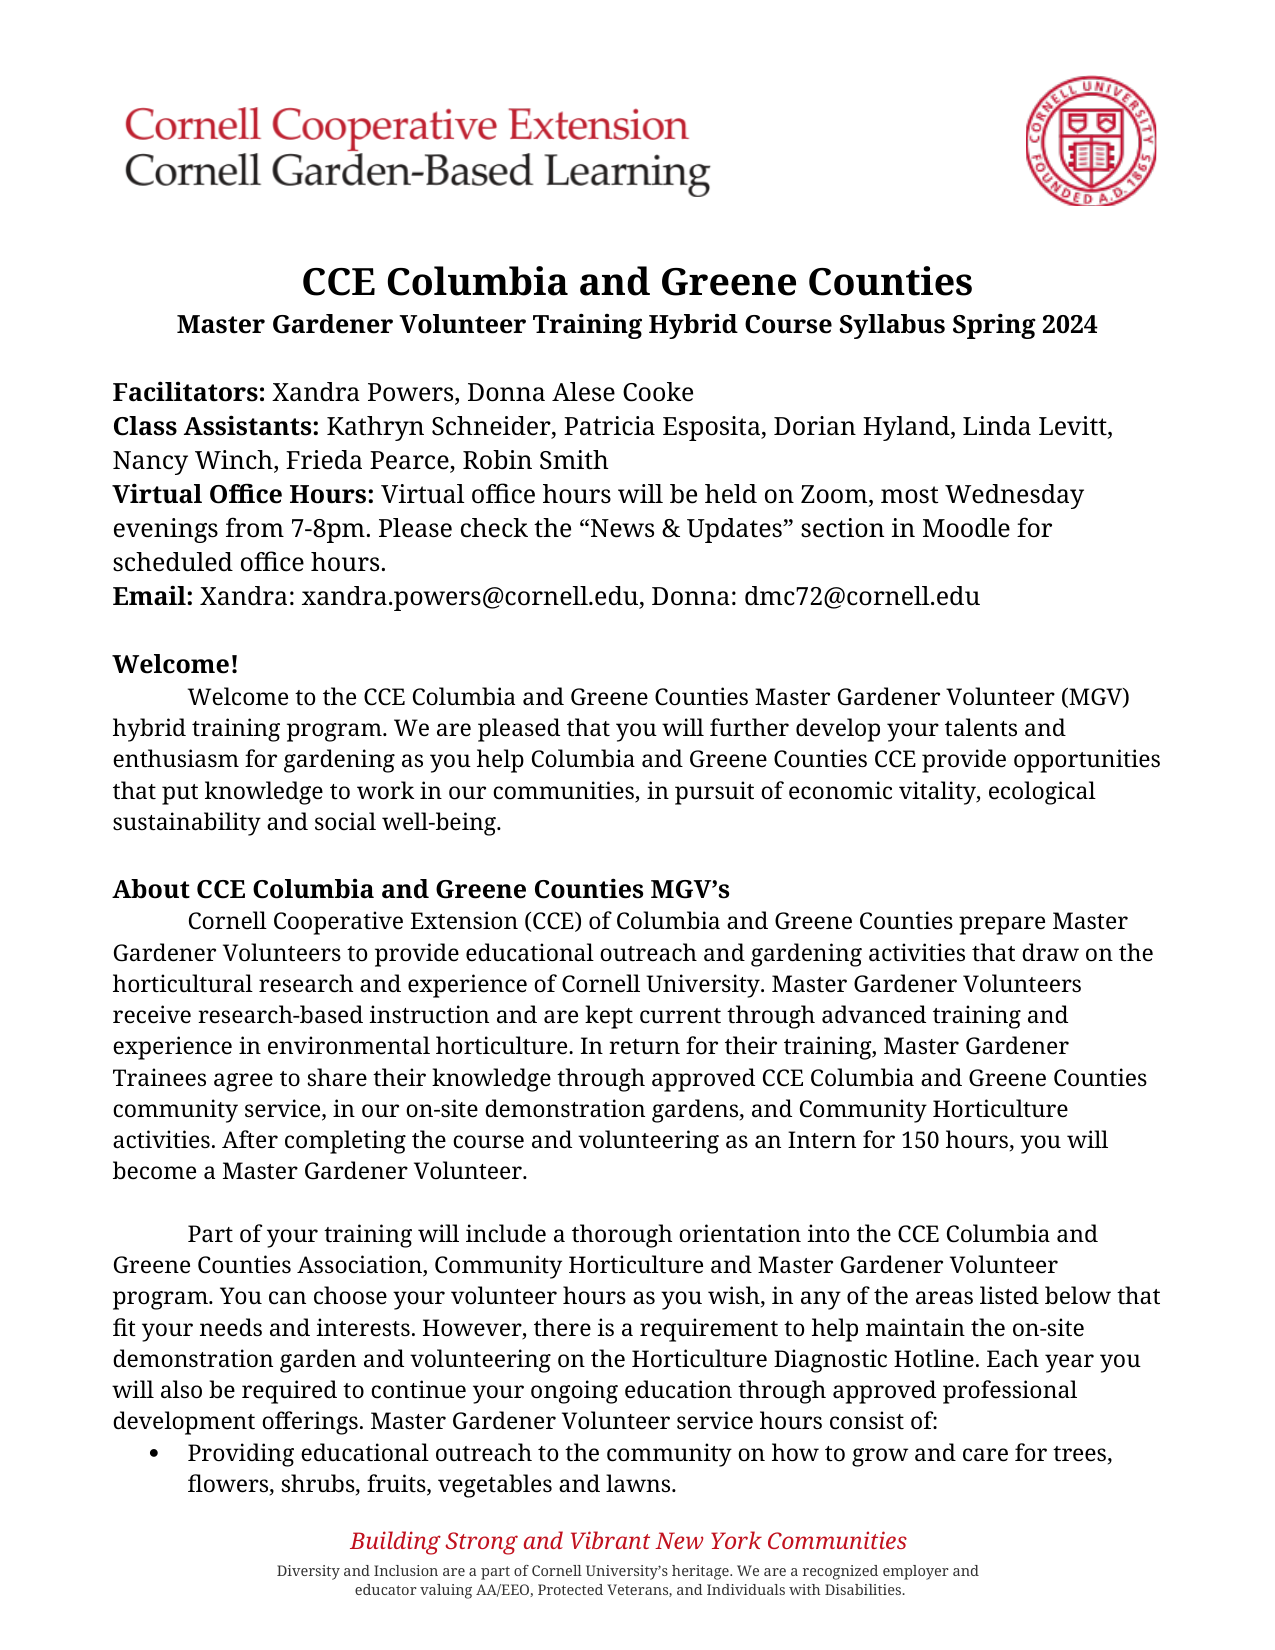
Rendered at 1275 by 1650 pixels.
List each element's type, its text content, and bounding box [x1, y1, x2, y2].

text CCE Columbia and Greene Counties [112, 255, 1162, 306]
text Email: Xandra: xandra.powers@cornell.edu, Donna: dmc72@cornell.edu [112, 579, 1162, 613]
text Part of your training will include a thorough orientation into the CCE Columbia and Greene Counties Association, Community Horticulture and Master Gardener Volunteer program. You can choose your volunteer hours as you wish, in any of the areas listed below that fit your needs and interests. However, there is a requirement to help maintain the on-site demonstration garden and volunteering on the Horticulture Diagnostic Hotline. Each year you will also be required to continue your ongoing education through approved professional development offerings. Master Gardener Volunteer service hours consist of: [112, 1218, 1162, 1437]
text About CCE Columbia and Greene Counties MGV’s [112, 871, 1162, 905]
text Welcome to the CCE Columbia and Greene Counties Master Gardener Volunteer (MGV) hybrid training program. We are pleased that you will further develop your talents and enthusiasm for gardening as you help Columbia and Greene Counties CCE provide opportunities that put knowledge to work in our communities, in pursuit of economic vitality, ecological sustainability and social well-being. [112, 681, 1162, 837]
text Class Assistants: Kathryn Schneider, Patricia Esposita, Dorian Hyland, Linda Levitt, Nancy Winch, Frieda Pearce, Robin Smith [112, 408, 1162, 477]
text Welcome! [112, 647, 1162, 681]
list Providing educational outreach to the community on how to grow and care for trees, flowers, shrubs, fruits, vegetables and lawns. [150, 1437, 1162, 1499]
text Virtual Office Hours: Virtual office hours will be held on Zoom, most Wednesday evenings from 7-8pm. Please check the “News & Updates” section in Moodle for scheduled office hours. [112, 477, 1162, 579]
text Master Gardener Volunteer Training Hybrid Course Syllabus Spring 2024 [112, 306, 1162, 340]
text Facilitators: Xandra Powers, Donna Alese Cooke [112, 374, 1162, 408]
text Cornell Cooperative Extension (CCE) of Columbia and Greene Counties prepare Master Gardener Volunteers to provide educational outreach and gardening activities that draw on the horticultural research and experience of Cornell University. Master Gardener Volunteers receive research-based instruction and are kept current through advanced training and experience in environmental horticulture. In return for their training, Master Gardener Trainees agree to share their knowledge through approved CCE Columbia and Greene Counties community service, in our on-site demonstration gardens, and Community Horticulture activities. After completing the course and volunteering as an Intern for 150 hours, you will become a Master Gardener Volunteer. [112, 905, 1162, 1187]
